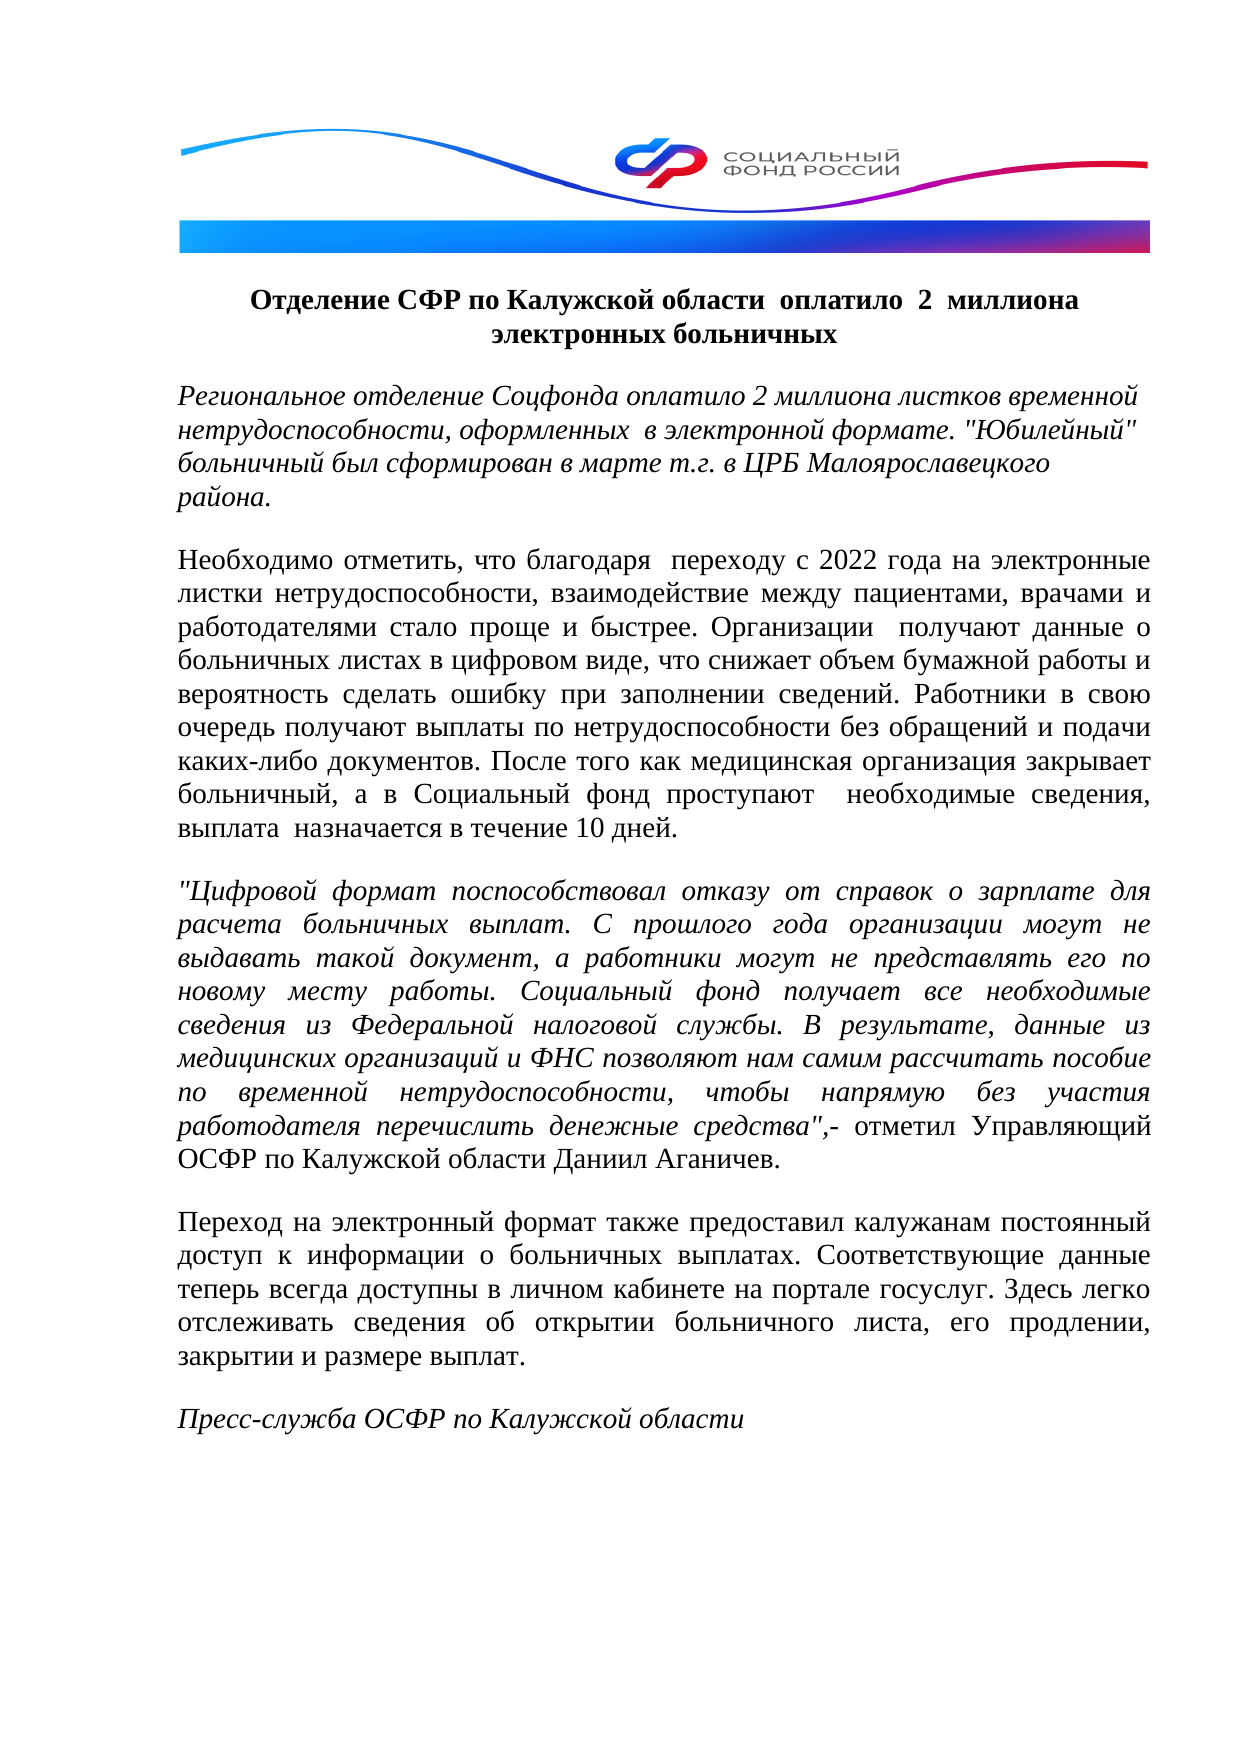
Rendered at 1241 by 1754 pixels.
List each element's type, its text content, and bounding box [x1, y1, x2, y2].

text Отделение СФР по Калужской области оплатило 2 миллиона электронных больничных [177, 282, 1152, 349]
text Региональное отделение Соцфонда оплатило 2 миллиона листков временной нетрудоспособности, оформленных в электронной формате. "Юбилейный" больничный был сформирован в марте т.г. в ЦРБ Малоярославецкого района. [177, 378, 1152, 513]
text "Цифровой формат поспособствовал отказу от справок о зарплате для расчета больничных выплат. С прошлого года организации могут не выдавать такой документ, а работники могут не представлять его по новому месту работы. Социальный фонд получает все необходимые сведения из Федеральной налоговой службы. В результате, данные из медицинских организаций и ФНС позволяют нам самим рассчитать пособие по временной нетрудоспособности, чтобы напрямую без участия работодателя перечислить денежные средства",- отметил Управляющий ОСФР по Калужской области Даниил Аганичев. [177, 873, 1152, 1175]
text Необходимо отметить, что благодаря переходу с 2022 года на электронные листки нетрудоспособности, взаимодействие между пациентами, врачами и работодателями стало проще и быстрее. Организации получают данные о больничных листах в цифровом виде, что снижает объем бумажной работы и вероятность сделать ошибку при заполнении сведений. Работники в свою очередь получают выплаты по нетрудоспособности без обращений и подачи каких-либо документов. После того как медицинская организация закрывает больничный, а в Социальный фонд проступают необходимые сведения, выплата назначается в течение 10 дней. [177, 542, 1152, 844]
text Переход на электронный формат также предоставил калужанам постоянный доступ к информации о больничных выплатах. Соответствующие данные теперь всегда доступны в личном кабинете на портале госуслуг. Здесь легко отслеживать сведения об открытии больничного листа, его продлении, закрытии и размере выплат. [177, 1204, 1152, 1372]
text Пресс-служба ОСФР по Калужской области [177, 1401, 1152, 1434]
picture [177, 118, 1152, 253]
